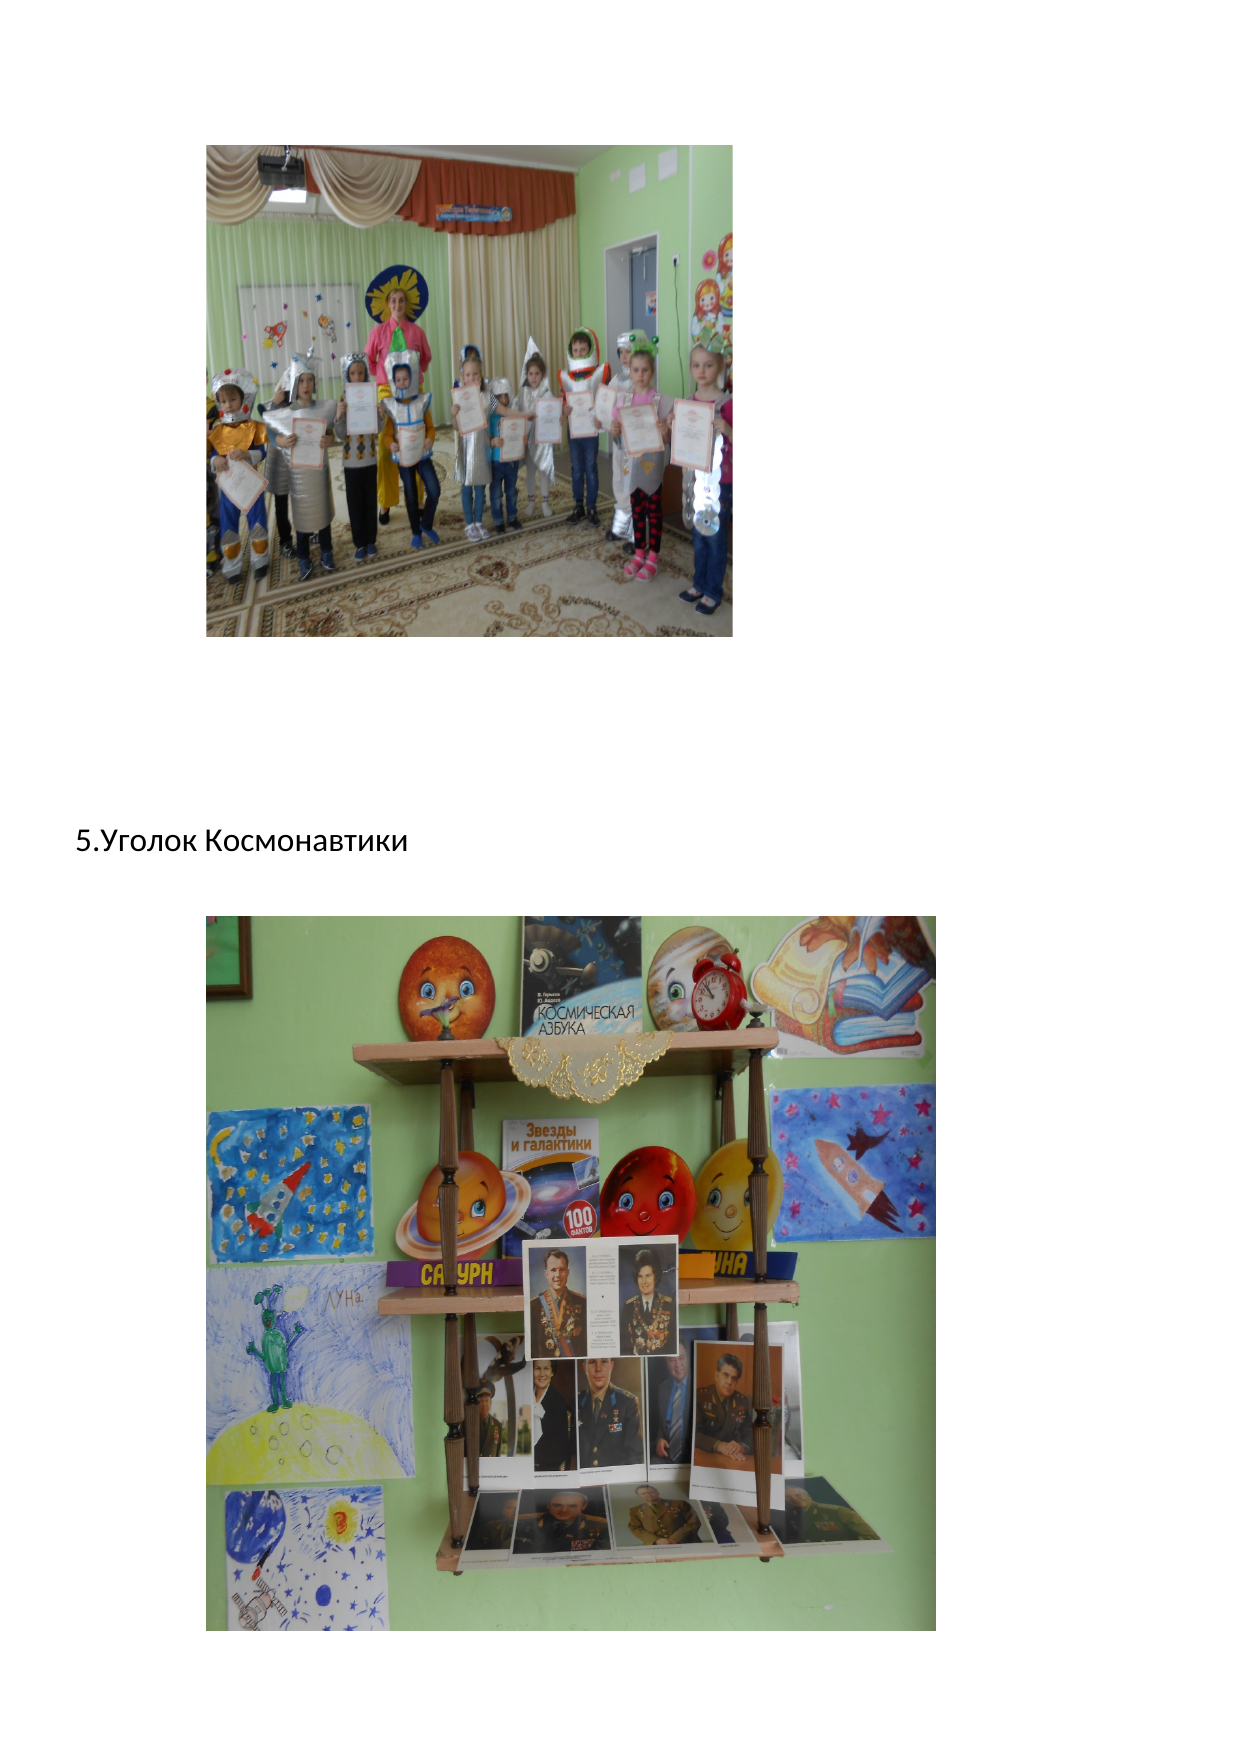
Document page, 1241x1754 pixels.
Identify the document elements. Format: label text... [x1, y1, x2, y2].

text 5.Уголок Космонавтики [75, 819, 1165, 859]
picture [204, 145, 732, 636]
picture [204, 916, 935, 1628]
